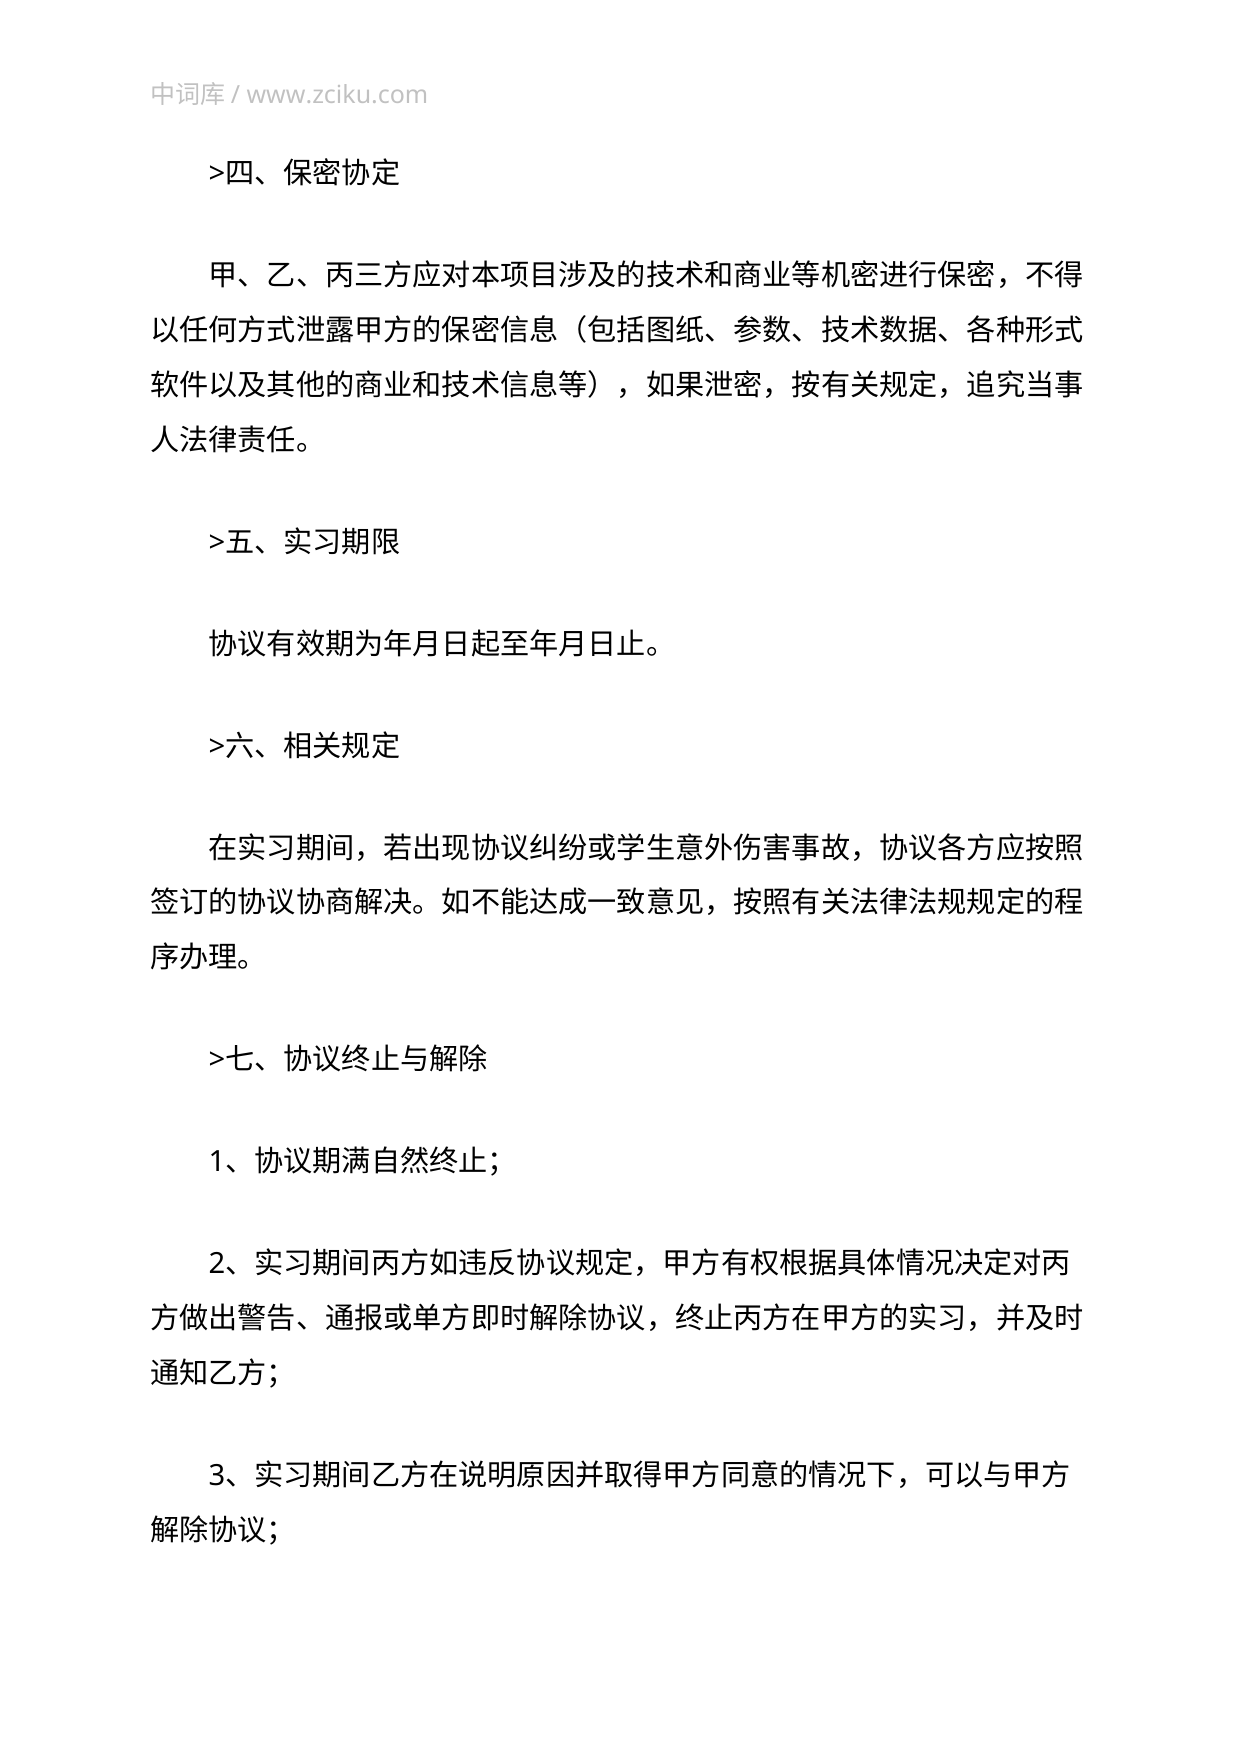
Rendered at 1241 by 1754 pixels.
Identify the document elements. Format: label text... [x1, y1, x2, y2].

text 2、实习期间丙方如违反协议规定，甲方有权根据具体情况决定对丙方做出警告、通报或单方即时解除协议，终止丙方在甲方的实习，并及时通知乙方； [150, 1240, 1090, 1392]
text 3、实习期间乙方在说明原因并取得甲方同意的情况下，可以与甲方解除协议； [150, 1451, 1090, 1549]
text >五、实习期限 [150, 518, 1090, 561]
text 在实习期间，若出现协议纠纷或学生意外伤害事故，协议各方应按照签订的协议协商解决。如不能达成一致意见，按照有关法律法规规定的程序办理。 [150, 824, 1090, 976]
text >四、保密协定 [150, 150, 1090, 192]
text >七、协议终止与解除 [150, 1036, 1090, 1078]
text 1、协议期满自然终止； [150, 1138, 1090, 1180]
text 协议有效期为年月日起至年月日止。 [150, 620, 1090, 663]
text 甲、乙、丙三方应对本项目涉及的技术和商业等机密进行保密，不得以任何方式泄露甲方的保密信息（包括图纸、参数、技术数据、各种形式软件以及其他的商业和技术信息等），如果泄密，按有关规定，追究当事人法律责任。 [150, 252, 1090, 459]
text >六、相关规定 [150, 722, 1090, 764]
